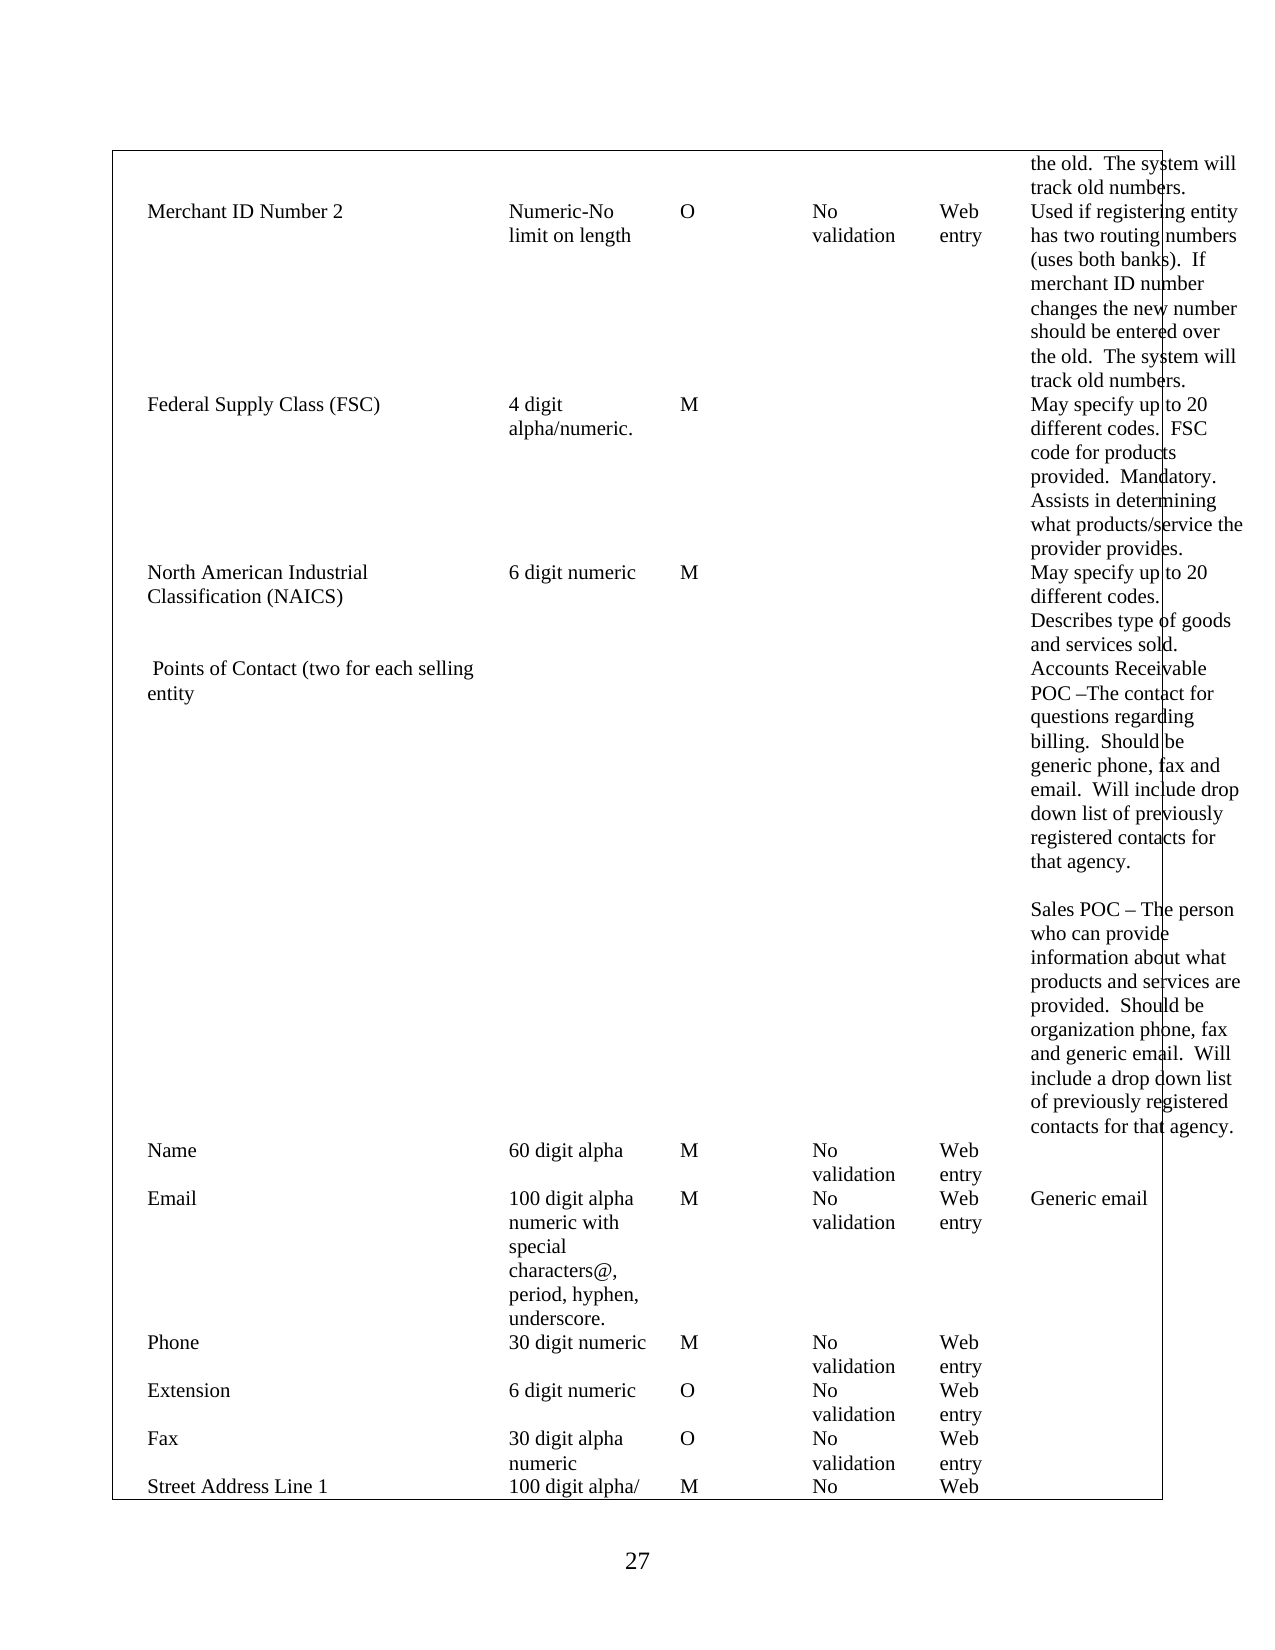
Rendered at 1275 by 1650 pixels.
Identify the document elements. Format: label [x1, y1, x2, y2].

table_header [113, 151, 1162, 1498]
